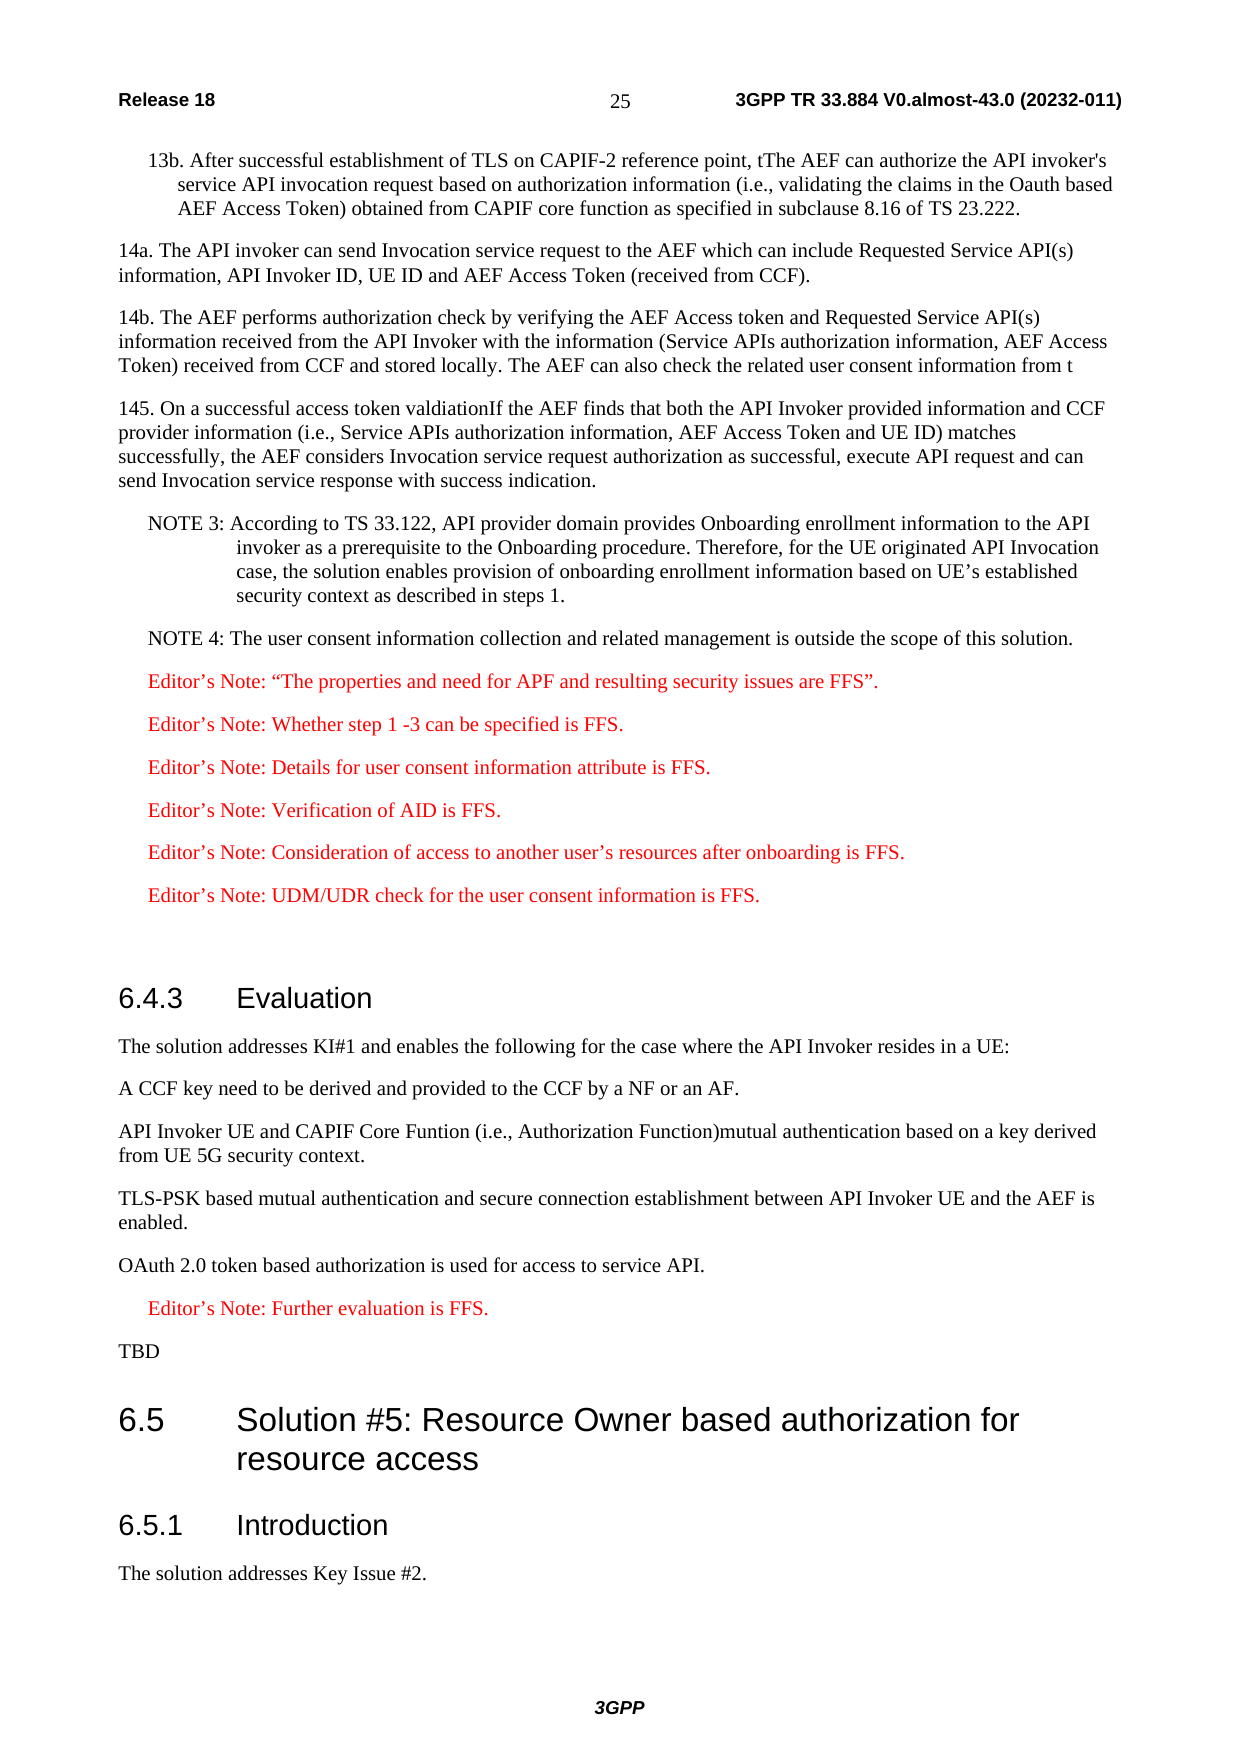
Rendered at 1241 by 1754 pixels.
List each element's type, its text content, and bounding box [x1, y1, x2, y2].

subtitle 6.4.3 Evaluation [118, 981, 1122, 1015]
text he AEF can authorize the API invoker's service API invocation request based on authorization information (i.e., validating the claims in the Oauth based AEF Access Token) obtained from CAPIF core function as specified in subclause 8.16 of TS 23.222. [148, 147, 1122, 220]
text 1. , the AEF considers Invocation service request authorization as successful, execute API request and can send Invocation service response with success indication. [118, 396, 1122, 492]
